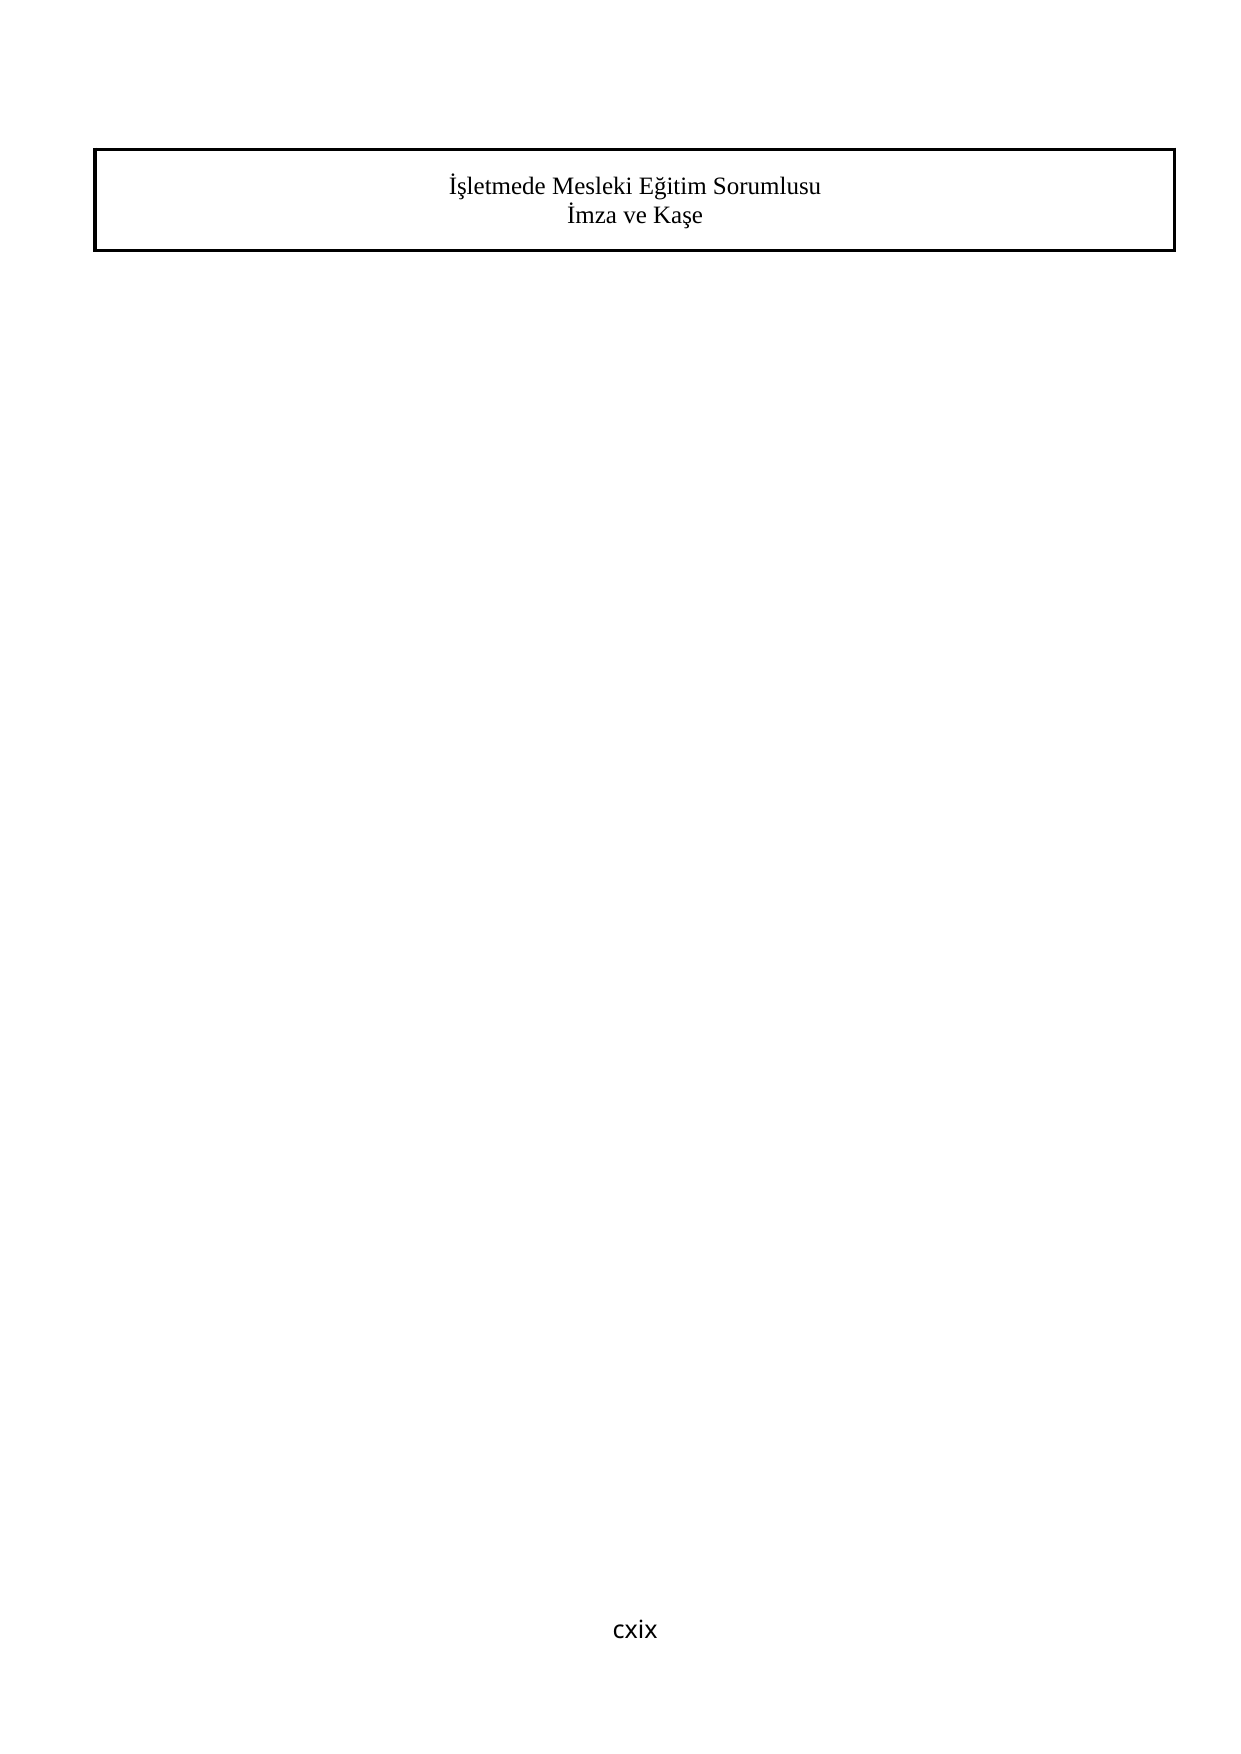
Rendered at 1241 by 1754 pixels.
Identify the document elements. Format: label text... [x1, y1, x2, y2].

table_cell İşletmede Mesleki Eğitim Sorumlusu İmza ve Kaşe [97, 151, 1173, 249]
